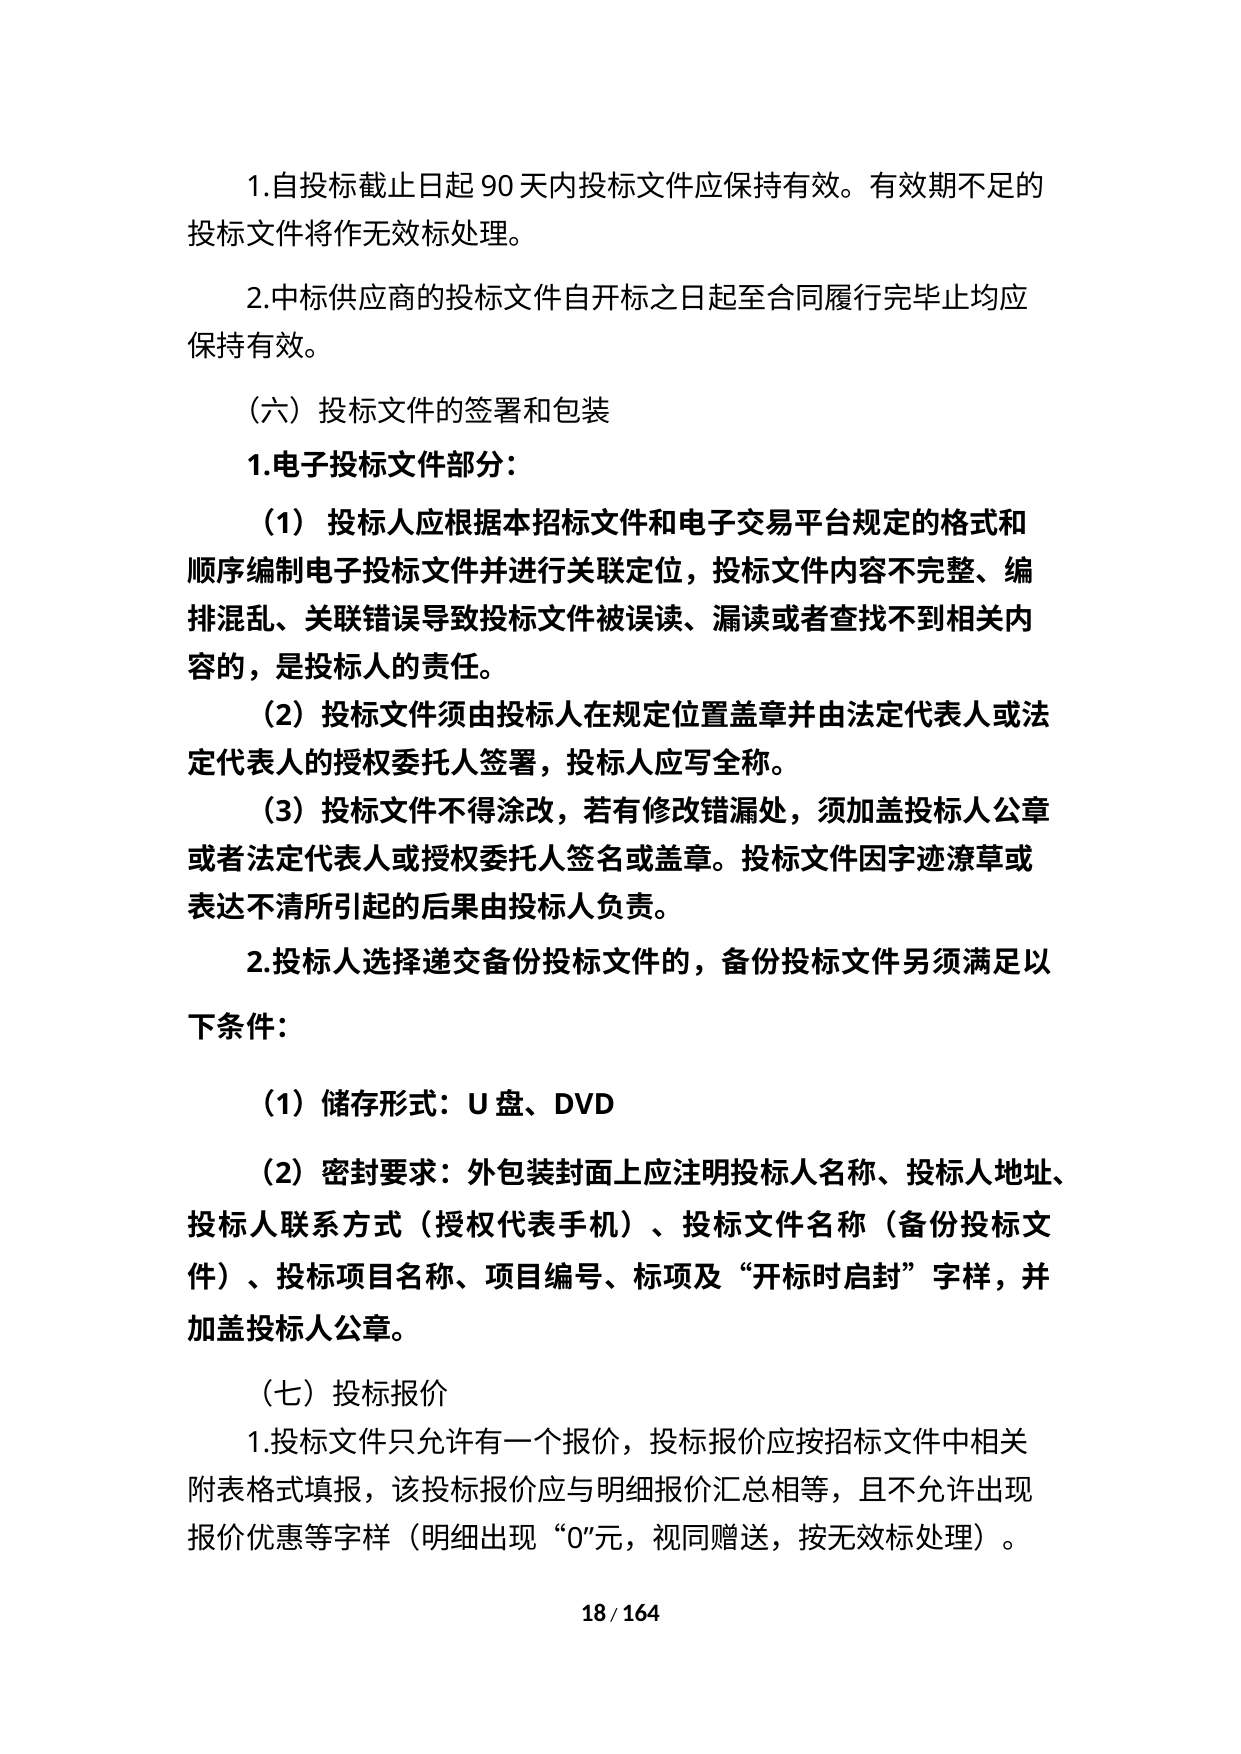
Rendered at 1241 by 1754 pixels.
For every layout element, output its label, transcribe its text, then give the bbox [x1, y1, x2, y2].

text 2.投标人选择递交备份投标文件的，备份投标文件另须满足以下条件： [187, 927, 1053, 1057]
text （2）密封要求：外包装封面上应注明投标人名称、投标人地址、投标人联系方式（授权代表手机）、投标文件名称（备份投标文件）、投标项目名称、项目编号、标项及“开标时启封”字样，并加盖投标人公章。 [187, 1141, 1053, 1350]
text （七）投标报价 [187, 1366, 1053, 1414]
text （3）投标文件不得涂改，若有修改错漏处，须加盖投标人公章或者法定代表人或授权委托人签名或盖章。投标文件因字迹潦草或表达不清所引起的后果由投标人负责。 [187, 783, 1053, 927]
text 1.电子投标文件部分： [187, 431, 1053, 496]
text （1） 投标人应根据本招标文件和电子交易平台规定的格式和顺序编制电子投标文件并进行关联定位，投标文件内容不完整、编排混乱、关联错误导致投标文件被误读、漏读或者查找不到相关内容的，是投标人的责任。 [187, 496, 1053, 687]
text （1）储存形式：U盘、DVD [187, 1073, 1053, 1125]
text （六）投标文件的签署和包装 [187, 383, 1053, 431]
text 1.投标文件只允许有一个报价，投标报价应按招标文件中相关附表格式填报，该投标报价应与明细报价汇总相等，且不允许出现报价优惠等字样（明细出现“0”元，视同赠送，按无效标处理）。 [187, 1414, 1053, 1558]
list 1.自投标截止日起90天内投标文件应保持有效。有效期不足的投标文件将作无效标处理。 [187, 158, 1053, 254]
list 2.中标供应商的投标文件自开标之日起至合同履行完毕止均应保持有效。 [187, 271, 1053, 366]
text （2）投标文件须由投标人在规定位置盖章并由法定代表人或法定代表人的授权委托人签署，投标人应写全称。 [187, 687, 1053, 783]
